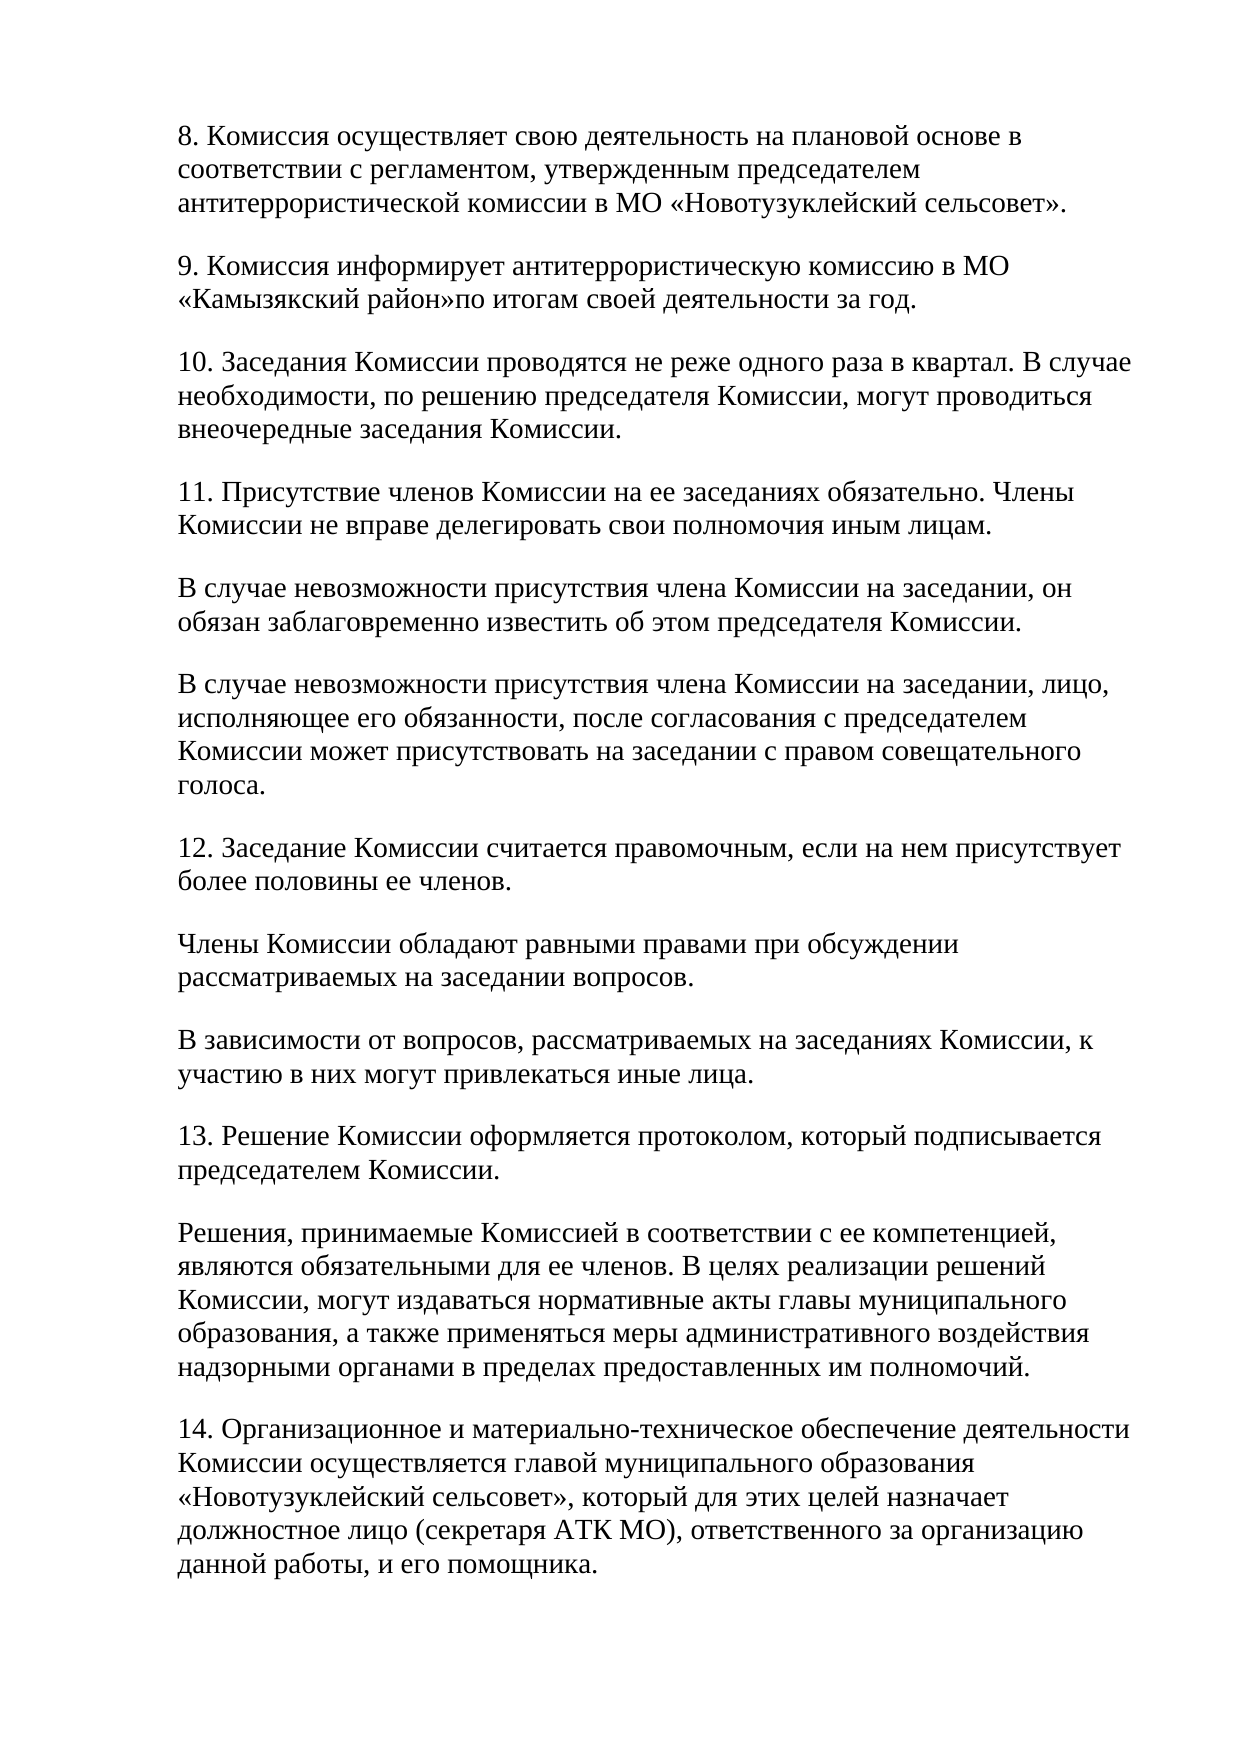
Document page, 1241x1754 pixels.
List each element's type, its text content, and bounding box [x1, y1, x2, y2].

text 11. Присутствие членов Комиссии на ее заседаниях обязательно. Члены Комиссии не вправе делегировать свои полномочия иным лицам. [177, 474, 1152, 541]
text 13. Решение Комиссии оформляется протоколом, который подписывается председателем Комиссии. [177, 1118, 1152, 1186]
text 12. Заседание Комиссии считается правомочным, если на нем присутствует более половины ее членов. [177, 830, 1152, 897]
text В зависимости от вопросов, рассматриваемых на заседаниях Комиссии, к участию в них могут привлекаться иные лица. [177, 1022, 1152, 1089]
text В случае невозможности присутствия члена Комиссии на заседании, он обязан заблаговременно известить об этом председателя Комиссии. [177, 570, 1152, 637]
text 14. Организационное и материально-техническое обеспечение деятельности Комиссии осуществляется главой муниципального образования «Новотузуклейский сельсовет», который для этих целей назначает должностное лицо (секретаря АТК МО), ответственного за организацию данной работы, и его помощника. [177, 1412, 1152, 1579]
text 10. Заседания Комиссии проводятся не реже одного раза в квартал. В случае необходимости, по решению председателя Комиссии, могут проводиться внеочередные заседания Комиссии. [177, 344, 1152, 445]
text Решения, принимаемые Комиссией в соответствии с ее компетенцией, являются обязательными для ее членов. В целях реализации решений Комиссии, могут издаваться нормативные акты главы муниципального образования, а также применяться меры административного воздействия надзорными органами в пределах предоставленных им полномочий. [177, 1215, 1152, 1382]
text 9. Комиссия информирует антитеррористическую комиссию в МО «Камызякский район»по итогам своей деятельности за год. [177, 248, 1152, 315]
text Члены Комиссии обладают равными правами при обсуждении рассматриваемых на заседании вопросов. [177, 926, 1152, 993]
text 8. Комиссия осуществляет свою деятельность на плановой основе в соответствии с регламентом, утвержденным председателем антитеррористической комиссии в МО «Новотузуклейский сельсовет». [177, 118, 1152, 219]
text В случае невозможности присутствия члена Комиссии на заседании, лицо, исполняющее его обязанности, после согласования с председателем Комиссии может присутствовать на заседании с правом совещательного голоса. [177, 666, 1152, 801]
